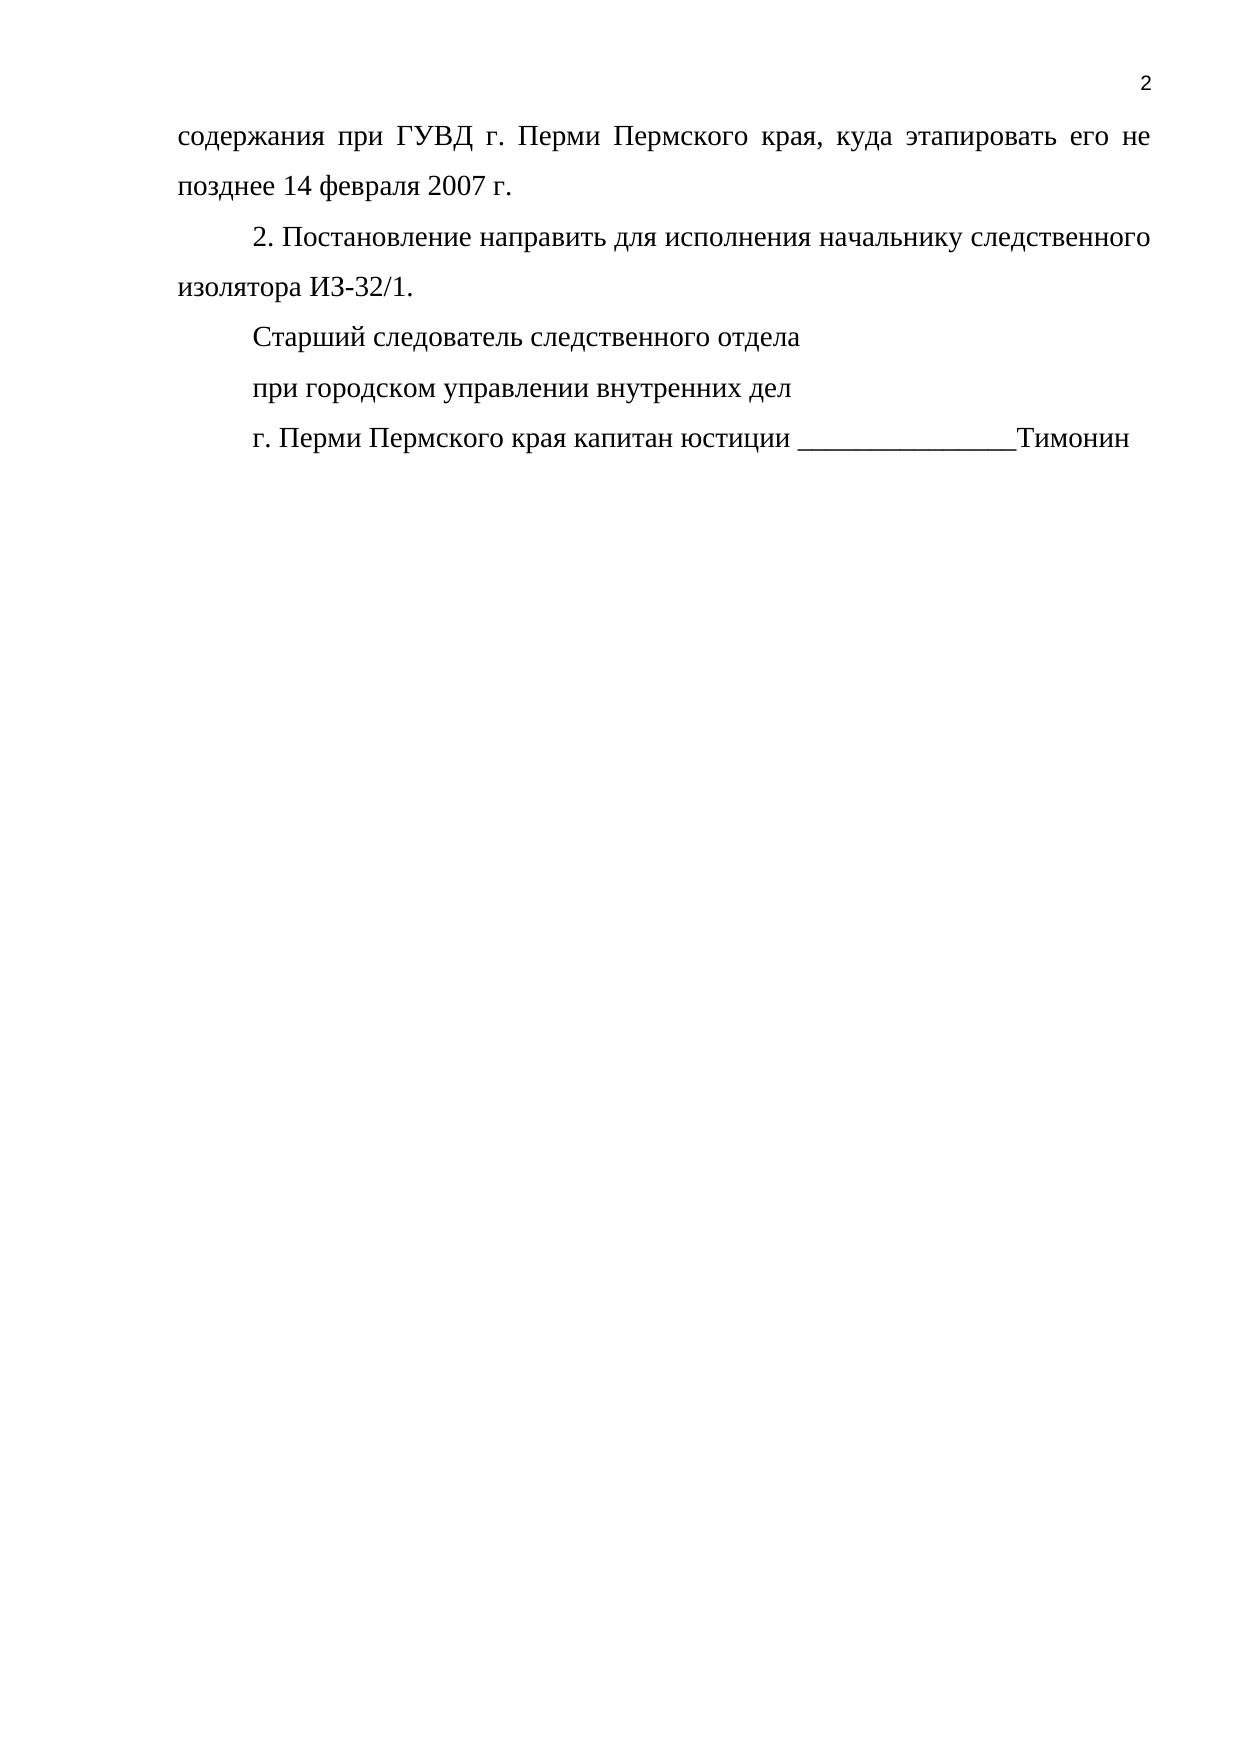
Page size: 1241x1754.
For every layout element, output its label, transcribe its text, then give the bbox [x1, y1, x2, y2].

text при городском управлении внутренних дел [177, 370, 1152, 403]
text Старший следователь следственного отдела [177, 319, 1152, 353]
text 2. Постановление направить для исполнения начальнику следственного изолятора ИЗ-32/1. [177, 219, 1152, 303]
text г. Перми Пермского края капитан юстиции _______________Тимонин [177, 420, 1152, 453]
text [177, 118, 1152, 202]
